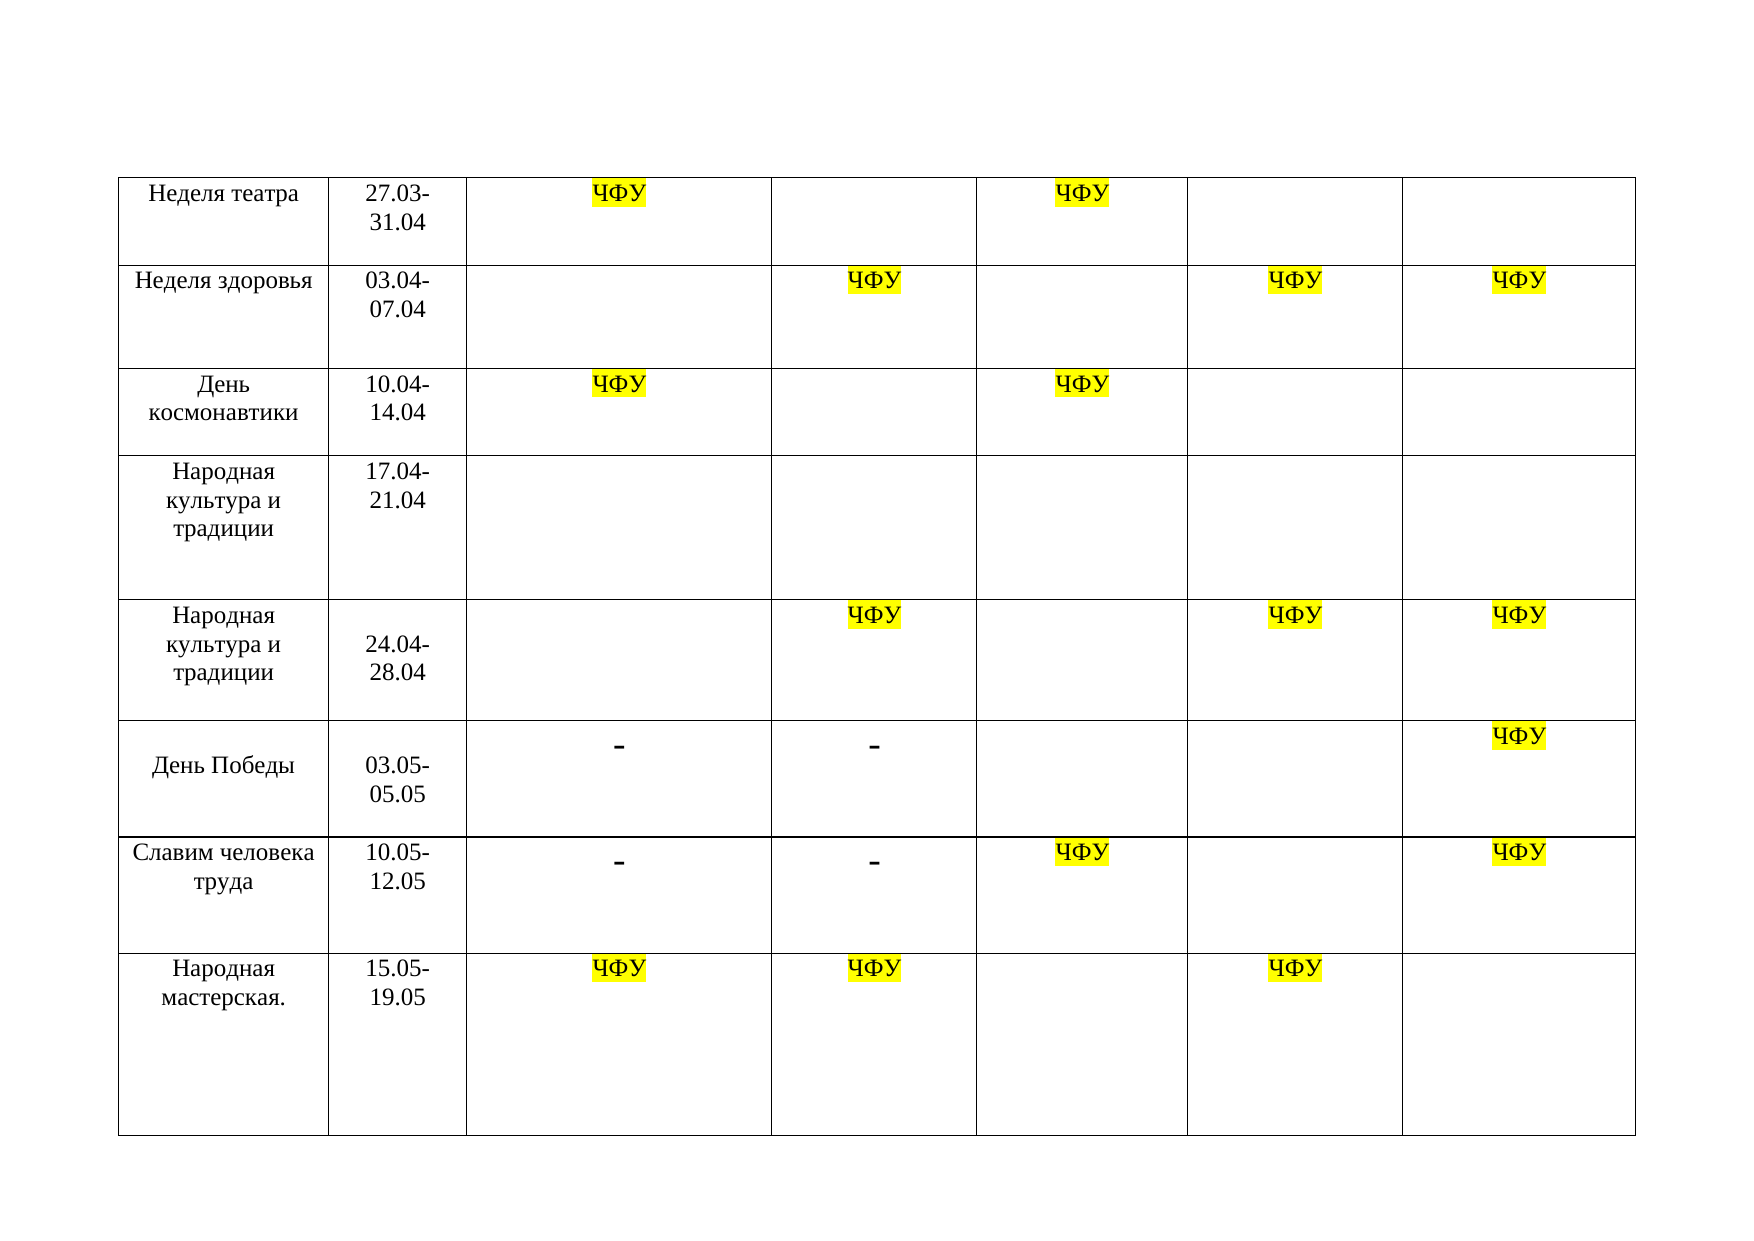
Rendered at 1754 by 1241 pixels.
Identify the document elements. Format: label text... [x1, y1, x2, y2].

table_cell [1188, 369, 1402, 455]
table_cell [977, 954, 1187, 1135]
table_cell ЧФУ [1403, 721, 1635, 836]
table_cell [1403, 456, 1635, 599]
table_cell - [772, 838, 976, 952]
table_cell [467, 456, 771, 599]
table_cell [977, 456, 1187, 599]
table_cell Народная мастерская. [119, 954, 328, 1135]
table_cell ЧФУ [1403, 600, 1635, 720]
table_cell [1188, 456, 1402, 599]
table_cell ЧФУ [772, 266, 976, 368]
table_cell [1188, 721, 1402, 836]
table_cell [772, 369, 976, 455]
table_cell [772, 456, 976, 599]
table_cell ЧФУ [467, 954, 771, 1135]
table_cell 27.03-31.04 [329, 178, 466, 264]
table_cell [467, 600, 771, 720]
table_cell ЧФУ [467, 369, 771, 455]
table_cell - [467, 838, 771, 952]
table_cell Народная культура и традиции [119, 600, 328, 720]
table_cell [977, 266, 1187, 368]
table_cell [1188, 838, 1402, 952]
table_cell [977, 600, 1187, 720]
table_cell ЧФУ [467, 178, 771, 264]
table_cell 24.04-28.04 [329, 600, 466, 720]
table_cell 10.04-14.04 [329, 369, 466, 455]
table_cell ЧФУ [1403, 266, 1635, 368]
table_cell - [467, 721, 771, 836]
table_cell 10.05-12.05 [329, 838, 466, 952]
table_cell Неделя здоровья [119, 266, 328, 368]
table_cell ЧФУ [1188, 600, 1402, 720]
table_cell 17.04-21.04 [329, 456, 466, 599]
table_cell ЧФУ [772, 600, 976, 720]
table_cell ЧФУ [1188, 954, 1402, 1135]
table_cell День Победы [119, 721, 328, 836]
table_cell 03.04-07.04 [329, 266, 466, 368]
table_cell [1188, 178, 1402, 264]
table_cell [467, 266, 771, 368]
table_cell 15.05-19.05 [329, 954, 466, 1135]
table_cell [772, 178, 976, 264]
table_cell [977, 721, 1187, 836]
table_cell День космонавтики [119, 369, 328, 455]
table_cell ЧФУ [1403, 838, 1635, 952]
table_cell ЧФУ [977, 178, 1187, 264]
table_cell - [772, 721, 976, 836]
table_cell [1403, 954, 1635, 1135]
table_cell Неделя театра [119, 178, 328, 264]
table_cell ЧФУ [977, 838, 1187, 952]
table_cell [1403, 178, 1635, 264]
table_cell [1403, 369, 1635, 455]
table_cell ЧФУ [772, 954, 976, 1135]
table_cell ЧФУ [977, 369, 1187, 455]
table_cell Славим человека труда [119, 838, 328, 952]
table_cell 03.05-05.05 [329, 721, 466, 836]
table_cell ЧФУ [1188, 266, 1402, 368]
table_cell Народная культура и традиции [119, 456, 328, 599]
